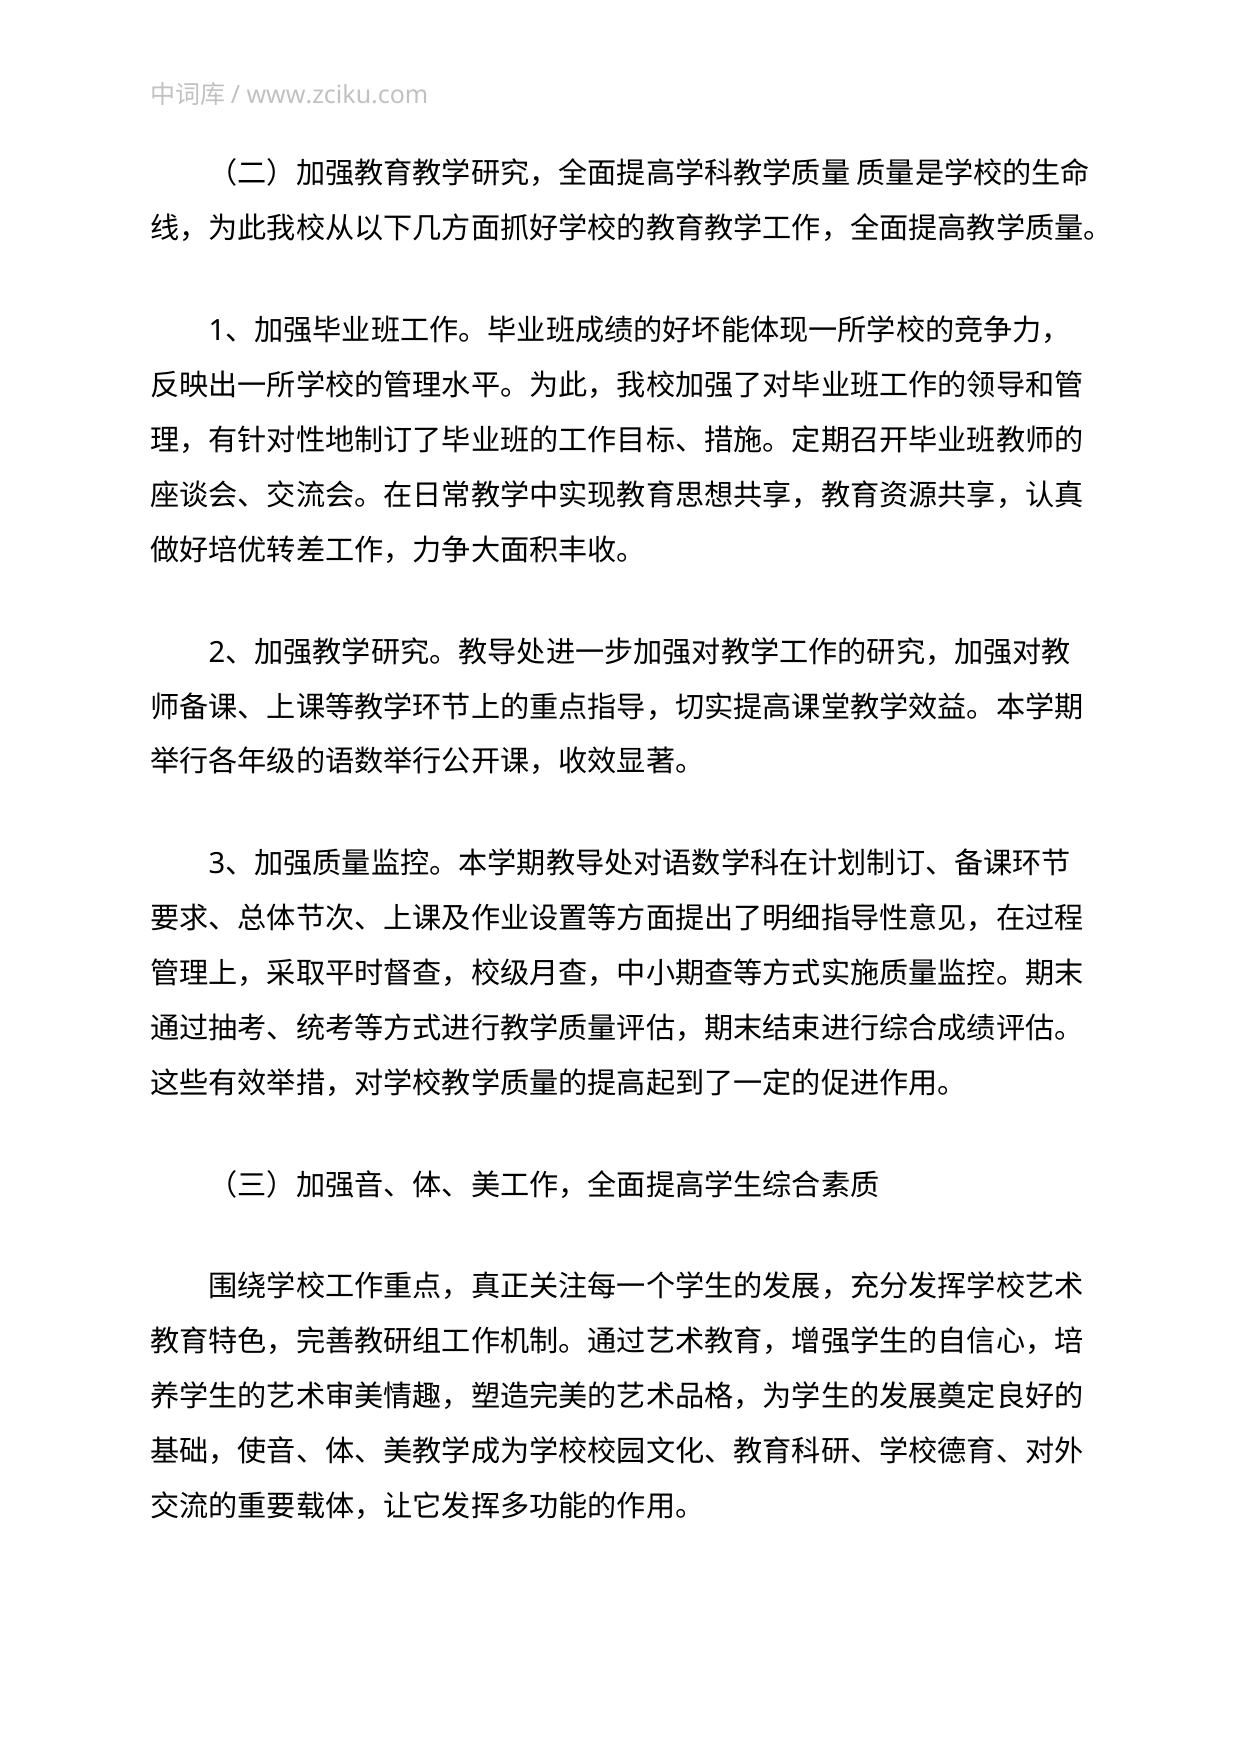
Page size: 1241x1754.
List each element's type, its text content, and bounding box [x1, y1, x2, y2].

text 1、加强毕业班工作。毕业班成绩的好坏能体现一所学校的竞争力，反映出一所学校的管理水平。为此，我校加强了对毕业班工作的领导和管理，有针对性地制订了毕业班的工作目标、措施。定期召开毕业班教师的座谈会、交流会。在日常教学中实现教育思想共享，教育资源共享，认真做好培优转差工作，力争大面积丰收。 [150, 307, 1090, 569]
text （二）加强教育教学研究，全面提高学科教学质量 质量是学校的生命线，为此我校从以下几方面抓好学校的教育教学工作，全面提高教学质量。 [150, 150, 1090, 247]
text 3、加强质量监控。本学期教导处对语数学科在计划制订、备课环节要求、总体节次、上课及作业设置等方面提出了明细指导性意见，在过程管理上，采取平时督查，校级月查，中小期查等方式实施质量监控。期末通过抽考、统考等方式进行教学质量评估，期末结束进行综合成绩评估。这些有效举措，对学校教学质量的提高起到了一定的促进作用。 [150, 840, 1090, 1102]
text 围绕学校工作重点，真正关注每一个学生的发展，充分发挥学校艺术教育特色，完善教研组工作机制。通过艺术教育，增强学生的自信心，培养学生的艺术审美情趣，塑造完美的艺术品格，为学生的发展奠定良好的基础，使音、体、美教学成为学校校园文化、教育科研、学校德育、对外交流的重要载体，让它发挥多功能的作用。 [150, 1263, 1090, 1525]
text 2、加强教学研究。教导处进一步加强对教学工作的研究，加强对教师备课、上课等教学环节上的重点指导，切实提高课堂教学效益。本学期举行各年级的语数举行公开课，收效显著。 [150, 628, 1090, 780]
text （三）加强音、体、美工作，全面提高学生综合素质 [150, 1161, 1090, 1203]
